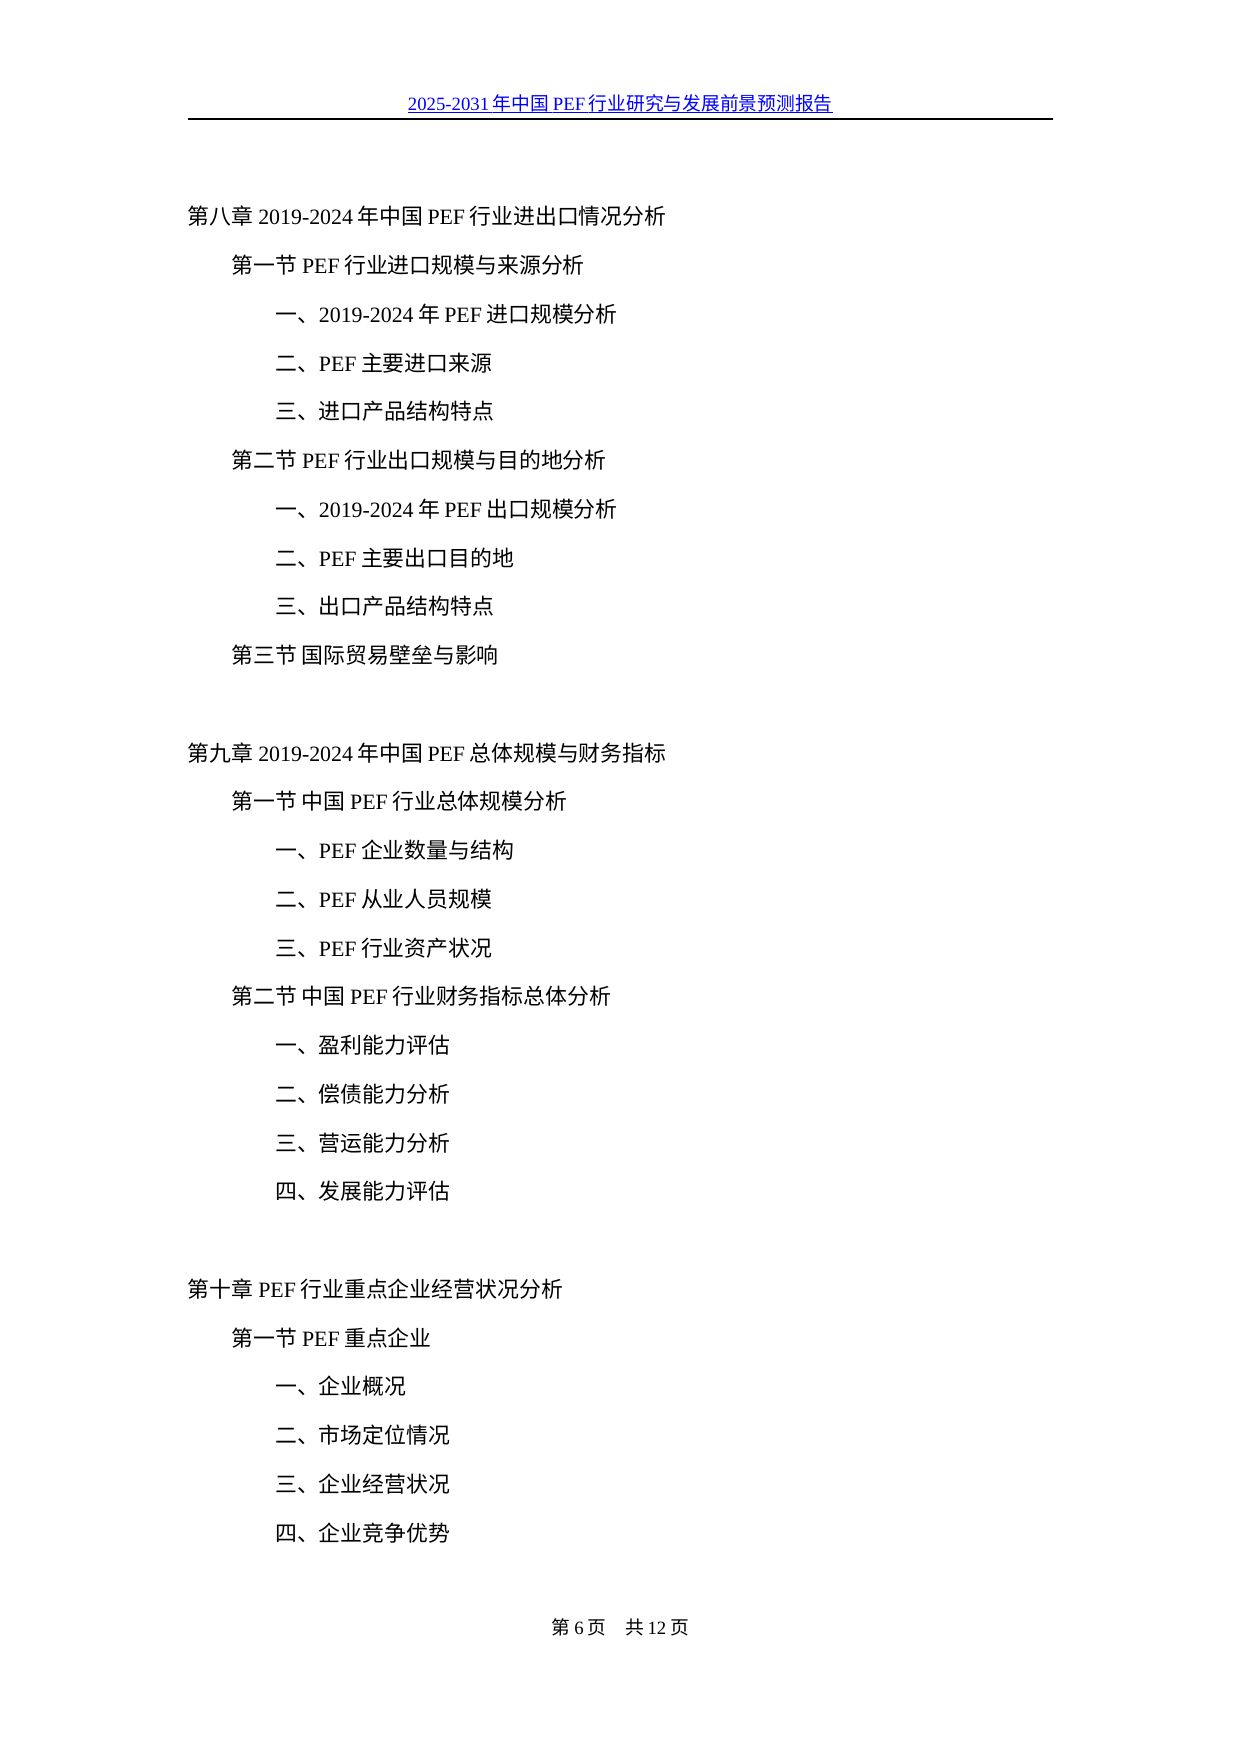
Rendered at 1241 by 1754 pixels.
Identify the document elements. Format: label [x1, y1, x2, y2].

text [187, 150, 1053, 1548]
